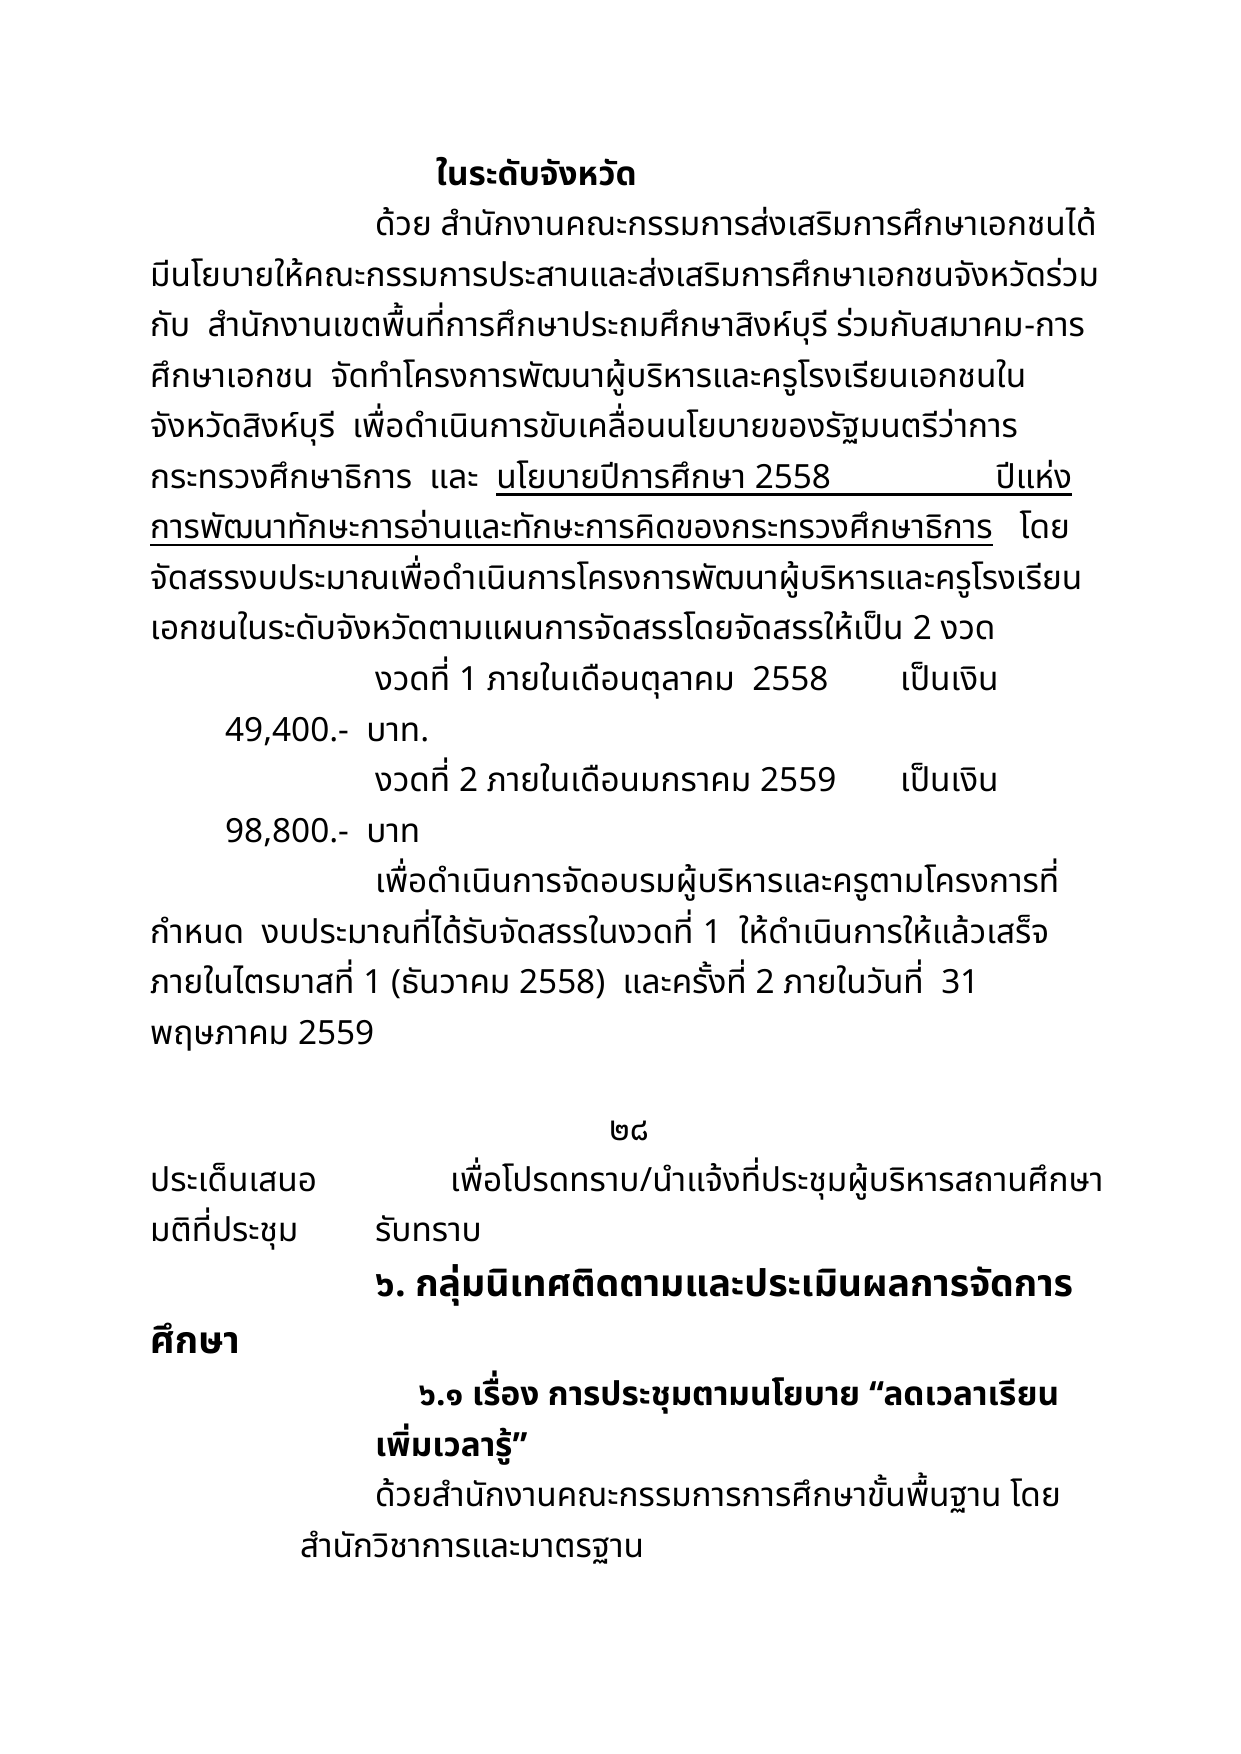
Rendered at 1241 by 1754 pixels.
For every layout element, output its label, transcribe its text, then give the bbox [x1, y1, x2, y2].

text ๖.๑ เรื่อง การประชุมตามนโยบาย “ลดเวลาเรียน เพิ่มเวลารู้” [375, 1370, 1107, 1471]
text ๖. กลุ่มนิเทศติดตามและประเมินผลการจัดการศึกษา [150, 1256, 1107, 1370]
text งวดที่ 2 ภายในเดือนมกราคม 2559 เป็นเงิน 98,800.- บาท [150, 756, 1107, 857]
text ในระดับจังหวัด [375, 150, 1107, 200]
text ประเด็นเสนอ เพื่อโปรดทราบ/นำแจ้งที่ประชุมผู้บริหารสถานศึกษา [150, 1155, 1107, 1206]
text ๒๘ [150, 1105, 1107, 1155]
text ด้วยสำนักงานคณะกรรมการการศึกษาขั้นพื้นฐาน โดยสำนักวิชาการและมาตรฐาน [300, 1471, 1107, 1572]
text เพื่อดำเนินการจัดอบรมผู้บริหารและครูตามโครงการที่กำหนด งบประมาณที่ได้รับจัดสรรในงวดที่ 1 ให้ดำเนินการให้แล้วเสร็จภายในไตรมาสที่ 1 (ธันวาคม 2558) และครั้งที่ 2 ภายในวันที่ 31 พฤษภาคม 2559 [150, 857, 1107, 1059]
text มติที่ประชุม รับทราบ [150, 1206, 1107, 1256]
text ด้วย สำนักงานคณะกรรมการส่งเสริมการศึกษาเอกชนได้มีนโยบายให้คณะกรรมการประสานและส่งเสริมการศึกษาเอกชนจังหวัดร่วมกับ สำนักงานเขตพื้นที่การศึกษาประถมศึกษาสิงห์บุรี ร่วมกับสมาคม-การศึกษาเอกชน จัดทำโครงการพัฒนาผู้บริหารและครูโรงเรียนเอกชนในจังหวัดสิงห์บุรี เพื่อดำเนินการขับเคลื่อนนโยบายของรัฐมนตรีว่าการกระทรวงศึกษาธิการ และ นโยบายปีการศึกษา 2558 ปีแห่งการพัฒนาทักษะการอ่านและทักษะการคิดของกระทรวงศึกษาธิการ โดยจัดสรรงบประมาณเพื่อดำเนินการโครงการพัฒนาผู้บริหารและครูโรงเรียนเอกชนในระดับจังหวัดตามแผนการจัดสรรโดยจัดสรรให้เป็น 2 งวด [150, 200, 1107, 655]
text งวดที่ 1 ภายในเดือนตุลาคม 2558 เป็นเงิน 49,400.- บาท. [150, 655, 1107, 756]
